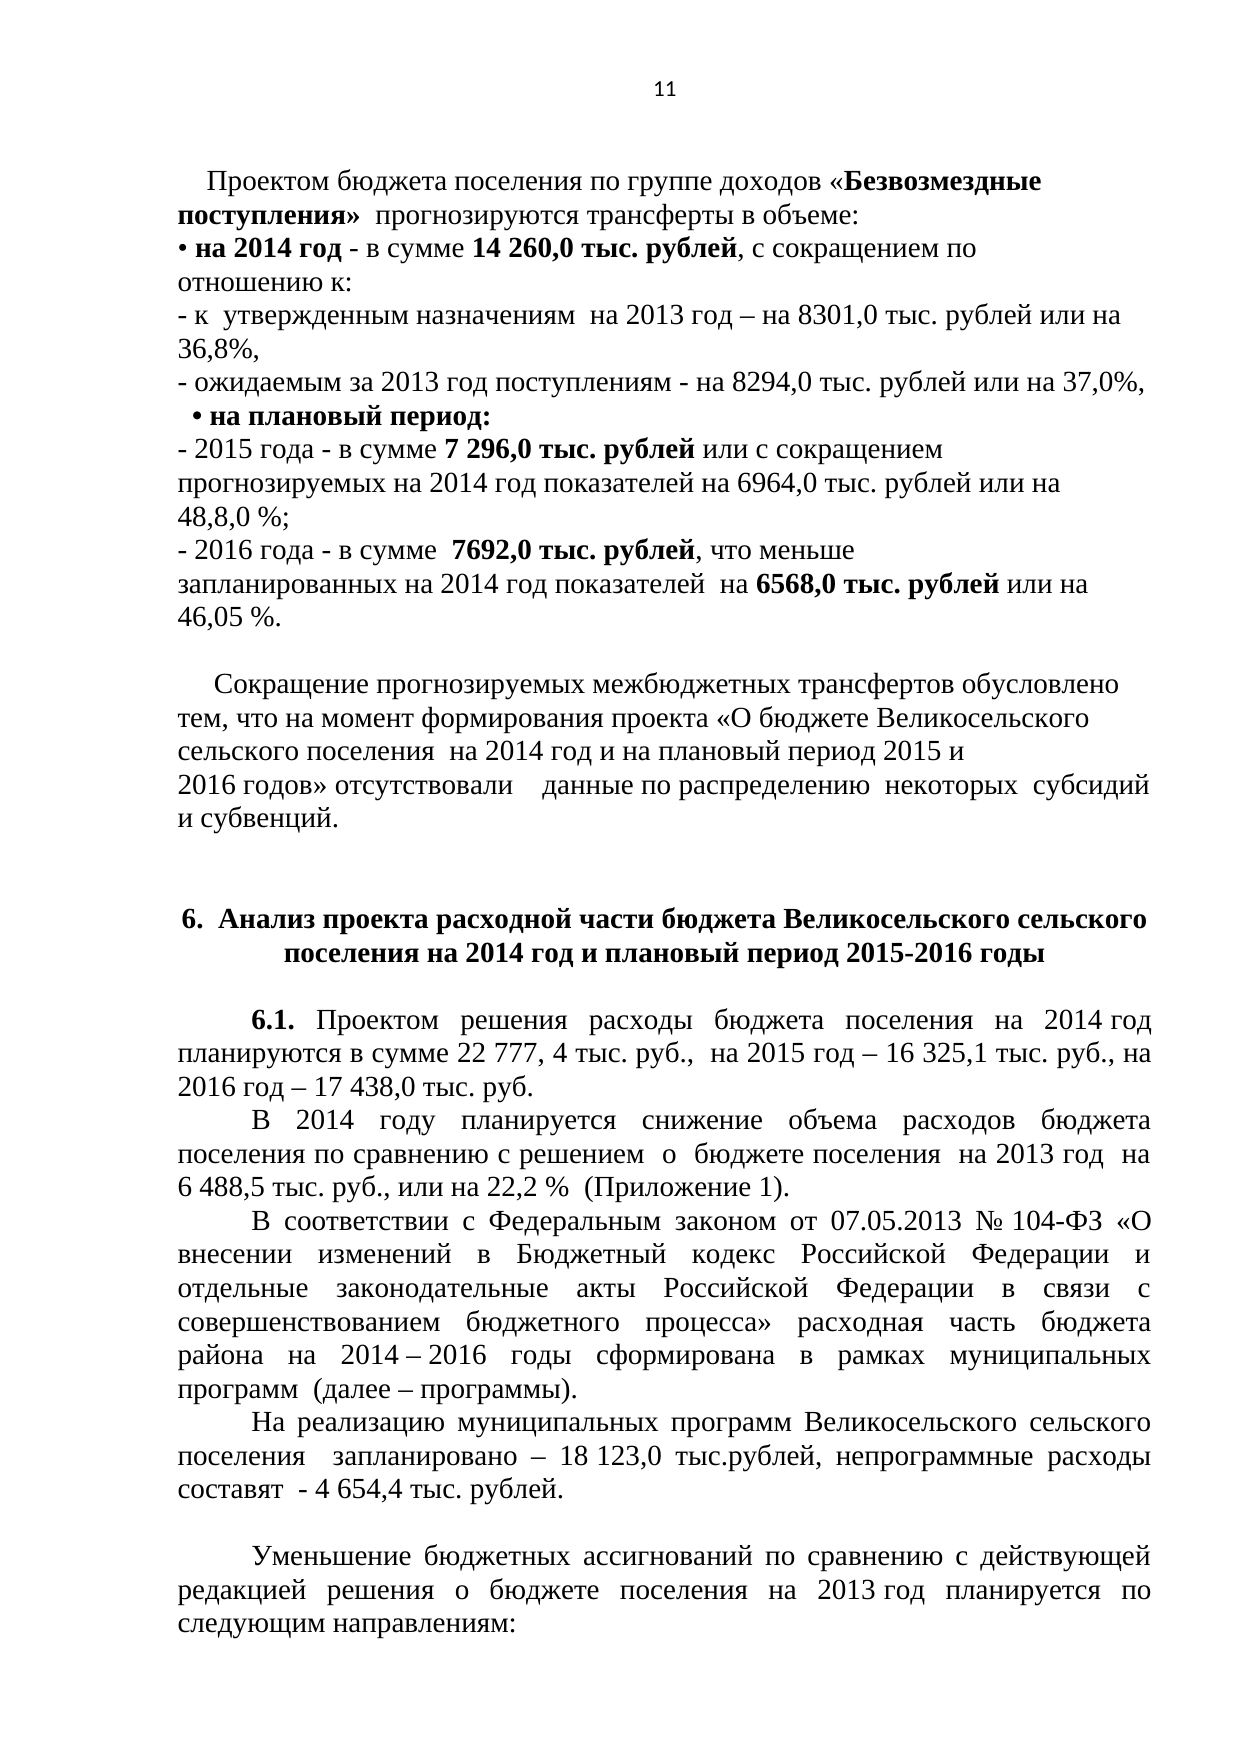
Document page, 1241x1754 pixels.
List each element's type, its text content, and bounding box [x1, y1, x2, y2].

text 2016 годов» отсутствовали данные по распределению некоторых субсидий и субвенций. [177, 767, 1152, 834]
text отношению к: [177, 264, 1152, 297]
text - 2015 года - в сумме 7 296,0 тыс. рублей или с сокращением [177, 432, 1152, 465]
text Уменьшение бюджетных ассигнований по сравнению с действующей редакцией решения о бюджете поселения на 2013 год планируется по следующим направлениям: [177, 1538, 1152, 1639]
text - 2016 года - в сумме 7692,0 тыс. рублей, что меньше [177, 532, 1152, 566]
text - к утвержденным назначениям на 2013 год – на 8301,0 тыс. рублей или на 36,8%, [177, 297, 1152, 364]
text В 2014 году планируется снижение объема расходов бюджета поселения по сравнению с решением о бюджете поселения на 2013 год на 6 488,5 тыс. руб., или на 22,2 % (Приложение 1). [177, 1102, 1152, 1203]
text Проектом бюджета поселения по группе доходов «Безвозмездные поступления» прогнозируются трансферты в объеме: [177, 163, 1152, 230]
text - ожидаемым за 2013 год поступлениям - на 8294,0 тыс. рублей или на 37,0%, [177, 364, 1152, 398]
text • на плановый период: [177, 398, 1152, 432]
text запланированных на 2014 год показателей на 6568,0 тыс. рублей или на 46,05 %. [177, 566, 1152, 633]
text Сокращение прогнозируемых межбюджетных трансфертов обусловлено тем, что на момент формирования проекта «О бюджете Великосельского сельского поселения на 2014 год и на плановый период 2015 и [177, 666, 1152, 767]
text прогнозируемых на 2014 год показателей на 6964,0 тыс. рублей или на [177, 465, 1152, 499]
text • на 2014 год - в сумме 14 260,0 тыс. рублей, с сокращением по [177, 230, 1152, 264]
text 6.1. Проектом решения расходы бюджета поселения на 2014 год планируются в сумме 22 777, 4 тыс. руб., на 2015 год – 16 325,1 тыс. руб., на 2016 год – 17 438,0 тыс. руб. [177, 1002, 1152, 1102]
text На реализацию муниципальных программ Великосельского сельского поселения запланировано – 18 123,0 тыс.рублей, непрограммные расходы составят - 4 654,4 тыс. рублей. [177, 1404, 1152, 1505]
text В соответствии с Федеральным законом от 07.05.2013 № 104-ФЗ «О внесении изменений в Бюджетный кодекс Российской Федерации и отдельные законодательные акты Российской Федерации в связи с совершенствованием бюджетного процесса» расходная часть бюджета района на 2014 – 2016 годы сформирована в рамках муниципальных программ (далее – программы). [177, 1203, 1152, 1404]
text 6. Анализ проекта расходной части бюджета Великосельского сельского поселения на 2014 год и плановый период 2015-2016 годы [177, 901, 1152, 968]
text 48,8,0 %; [177, 499, 1152, 532]
